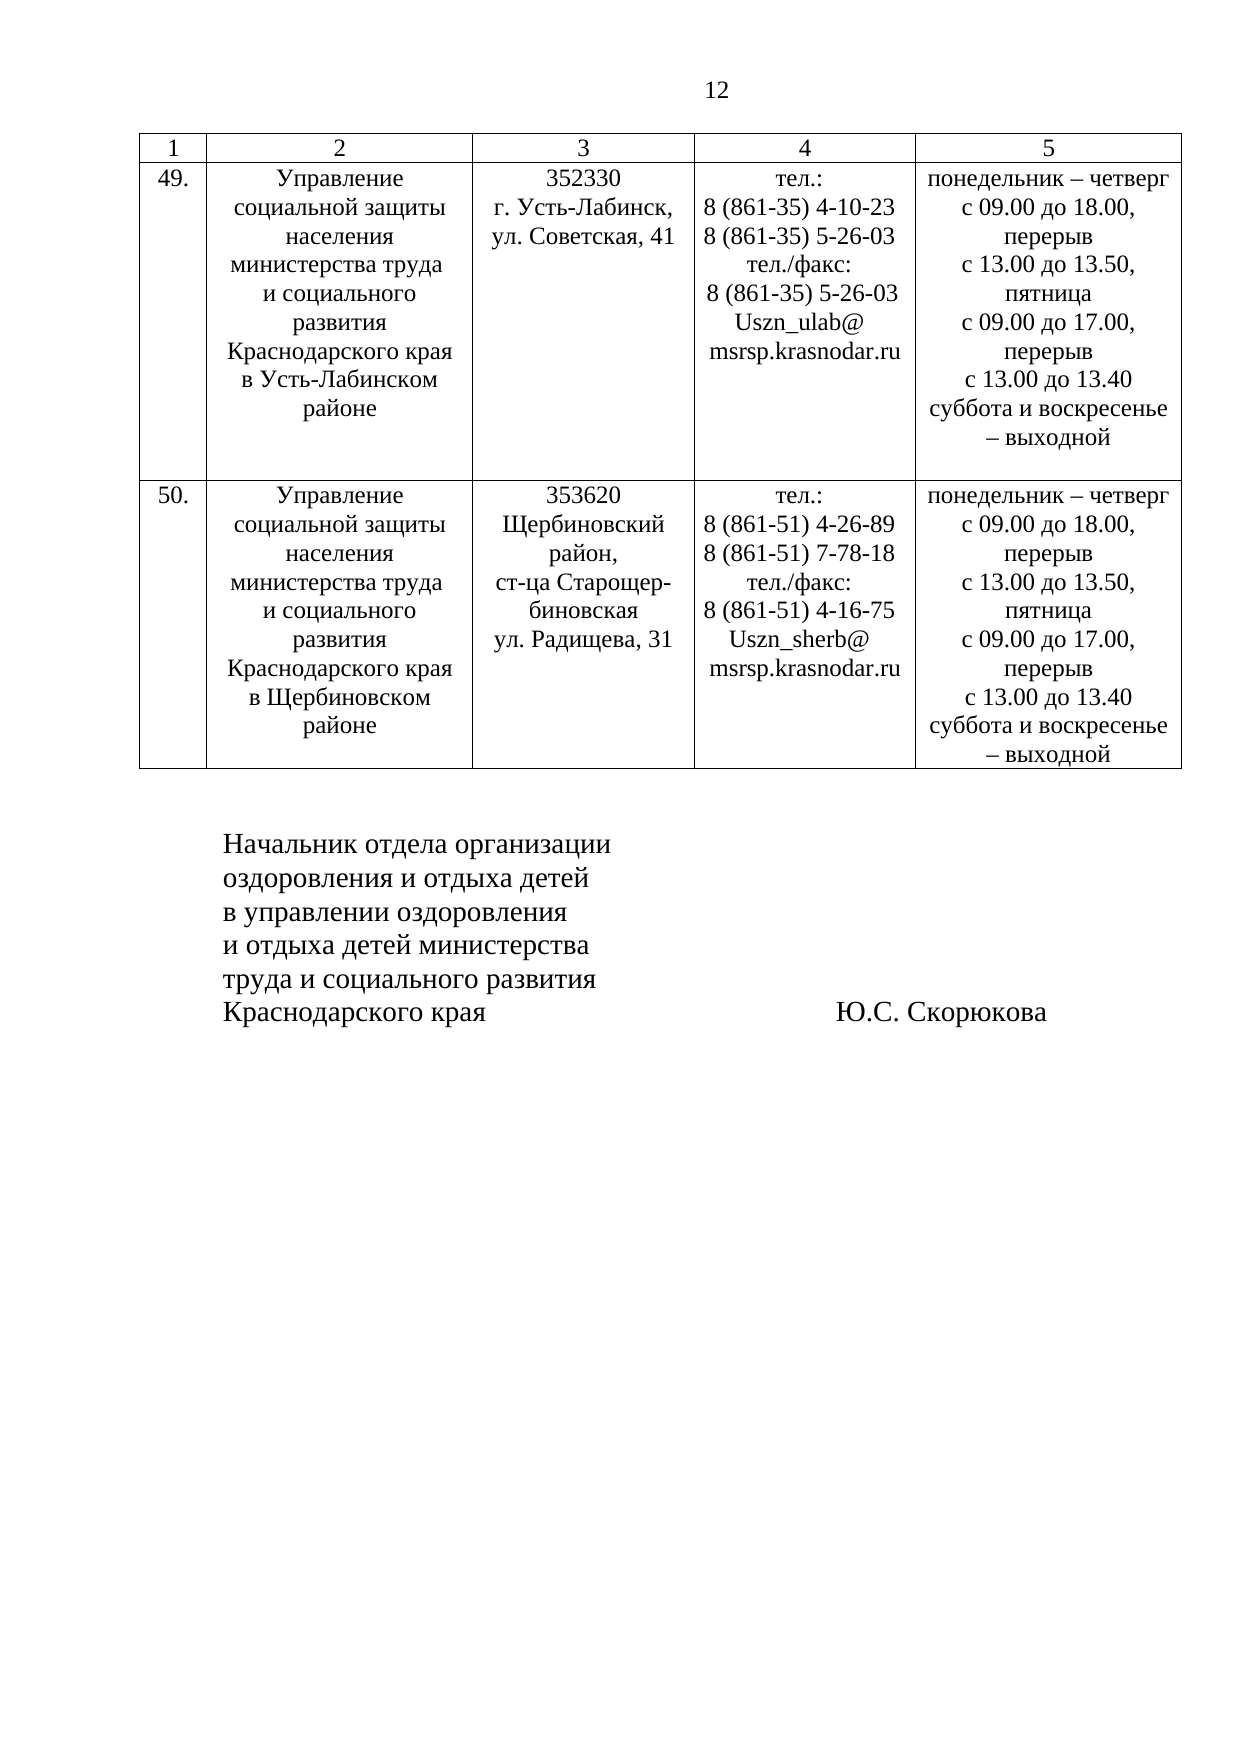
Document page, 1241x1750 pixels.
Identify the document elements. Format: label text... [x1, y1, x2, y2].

table_cell 352330 г. Усть-Лабинск, ул. Советская, 41 [473, 163, 694, 479]
table_cell 3 [473, 134, 694, 162]
table_cell 353620 Щербиновский район, ст-ца Старощер- биновская ул. Радищева, 31 [473, 481, 694, 768]
table_cell Управление социальной защиты населения министерства труда и социального развития Краснодарского края в Щербиновском районе [207, 481, 472, 768]
text Начальник отдела организации [148, 827, 1181, 860]
text труда и социального развития [148, 961, 1181, 994]
table_cell 50. [140, 481, 206, 768]
text Краснодарского края Ю.С. Скорюкова [148, 994, 1181, 1028]
table_cell тел.: 8 (861-35) 4-10-23 8 (861-35) 5-26-03 тел./факс: 8 (861-35) 5-26-03 Uszn_ulab@ msrsp.krasnodar.ru [695, 163, 915, 479]
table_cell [916, 163, 1181, 479]
table_cell Управление социальной защиты населения министерства труда и социального развития Краснодарского края в Усть-Лабинском районе [207, 163, 472, 479]
table_cell 2 [207, 134, 472, 162]
text и отдыха детей министерства [148, 927, 1181, 961]
table_cell 5 [916, 134, 1181, 162]
text в управлении оздоровления [148, 894, 1181, 927]
table_cell тел.: 8 (861-51) 4-26-89 8 (861-51) 7-78-18 тел./факс: 8 (861-51) 4-16-75 Uszn_sherb@ msrsp.krasnodar.ru [695, 481, 915, 768]
text оздоровления и отдыха детей [148, 860, 1181, 894]
table_cell 49. [140, 163, 206, 479]
table_cell 4 [695, 134, 915, 162]
table_cell 1 [140, 134, 206, 162]
